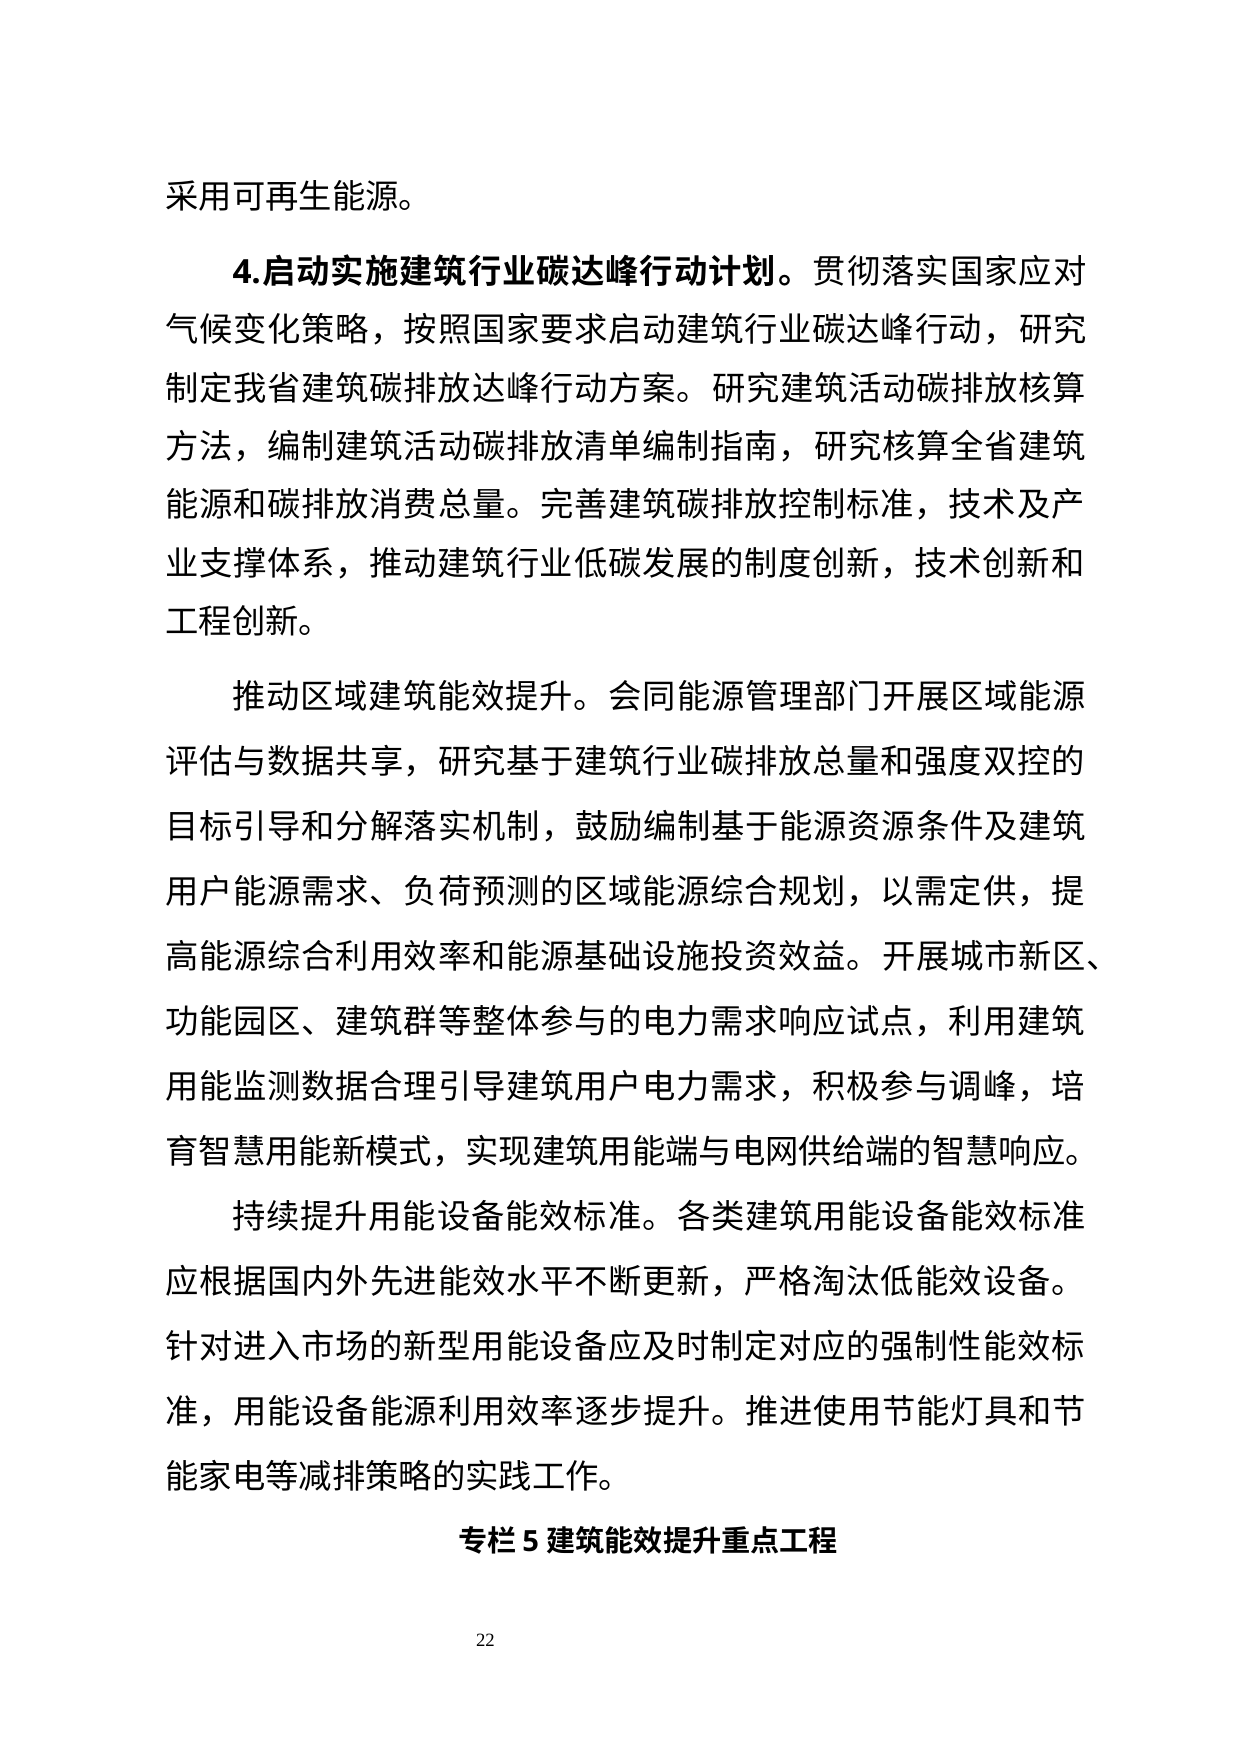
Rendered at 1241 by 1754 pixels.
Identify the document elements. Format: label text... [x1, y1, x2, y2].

text 持续提升用能设备能效标准。各类建筑用能设备能效标准应根据国内外先进能效水平不断更新，严格淘汰低能效设备。针对进入市场的新型用能设备应及时制定对应的强制性能效标准，用能设备能源利用效率逐步提升。推进使用节能灯具和节能家电等减排策略的实践工作。 [165, 1181, 1087, 1506]
text 专栏5 建筑能效提升重点工程 [209, 1506, 1087, 1571]
text 推动区域建筑能效提升。会同能源管理部门开展区域能源评估与数据共享，研究基于建筑行业碳排放总量和强度双控的目标引导和分解落实机制，鼓励编制基于能源资源条件及建筑用户能源需求、负荷预测的区域能源综合规划，以需定供，提高能源综合利用效率和能源基础设施投资效益。开展城市新区、功能园区、建筑群等整体参与的电力需求响应试点，利用建筑用能监测数据合理引导建筑用户电力需求，积极参与调峰，培育智慧用能新模式，实现建筑用能端与电网供给端的智慧响应。 [165, 661, 1087, 1181]
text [165, 162, 1087, 220]
text 4.启动实施建筑行业碳达峰行动计划。贯彻落实国家应对气候变化策略，按照国家要求启动建筑行业碳达峰行动，研究制定我省建筑碳排放达峰行动方案。研究建筑活动碳排放核算方法，编制建筑活动碳排放清单编制指南，研究核算全省建筑能源和碳排放消费总量。完善建筑碳排放控制标准，技术及产业支撑体系，推动建筑行业低碳发展的制度创新，技术创新和工程创新。 [165, 237, 1087, 645]
